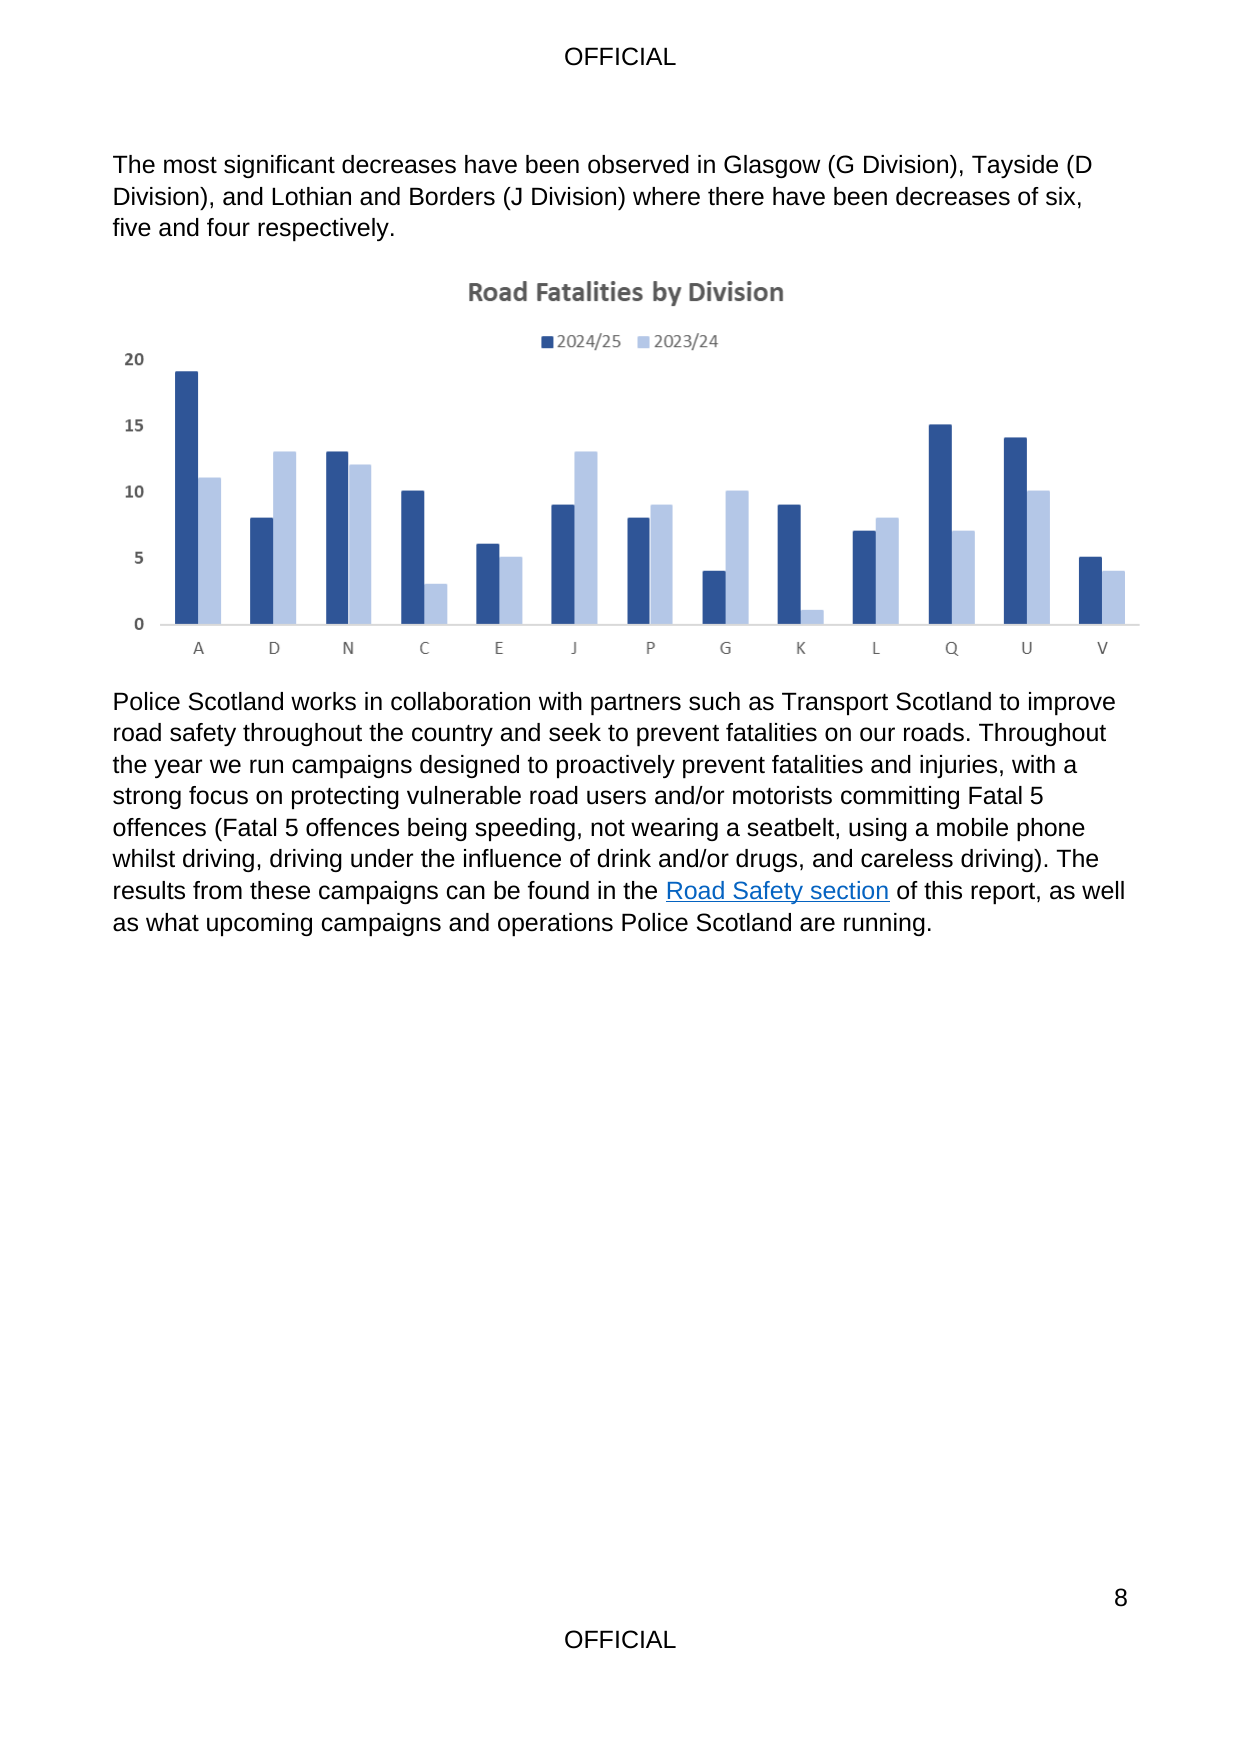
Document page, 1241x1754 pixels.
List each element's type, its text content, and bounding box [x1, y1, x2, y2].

text Police Scotland works in collaboration with partners such as Transport Scotland to improve road safety throughout the country and seek to prevent fatalities on our roads. Throughout the year we run campaigns designed to proactively prevent fatalities and injuries, with a strong focus on protecting vulnerable road users and/or motorists committing Fatal 5 offences (Fatal 5 offences being speeding, not wearing a seatbelt, using a mobile phone whilst driving, driving under the influence of drink and/or drugs, and careless driving). The results from these campaigns can be found in the Road Safety section of this report, as well as what upcoming campaigns and operations Police Scotland are running. [112, 687, 1128, 936]
text The most significant decreases have been observed in Glasgow (G Division), Tayside (D Division), and Lothian and Borders (J Division) where there have been decreases of six, five and four respectively. [112, 150, 1128, 242]
picture [112, 257, 1140, 672]
